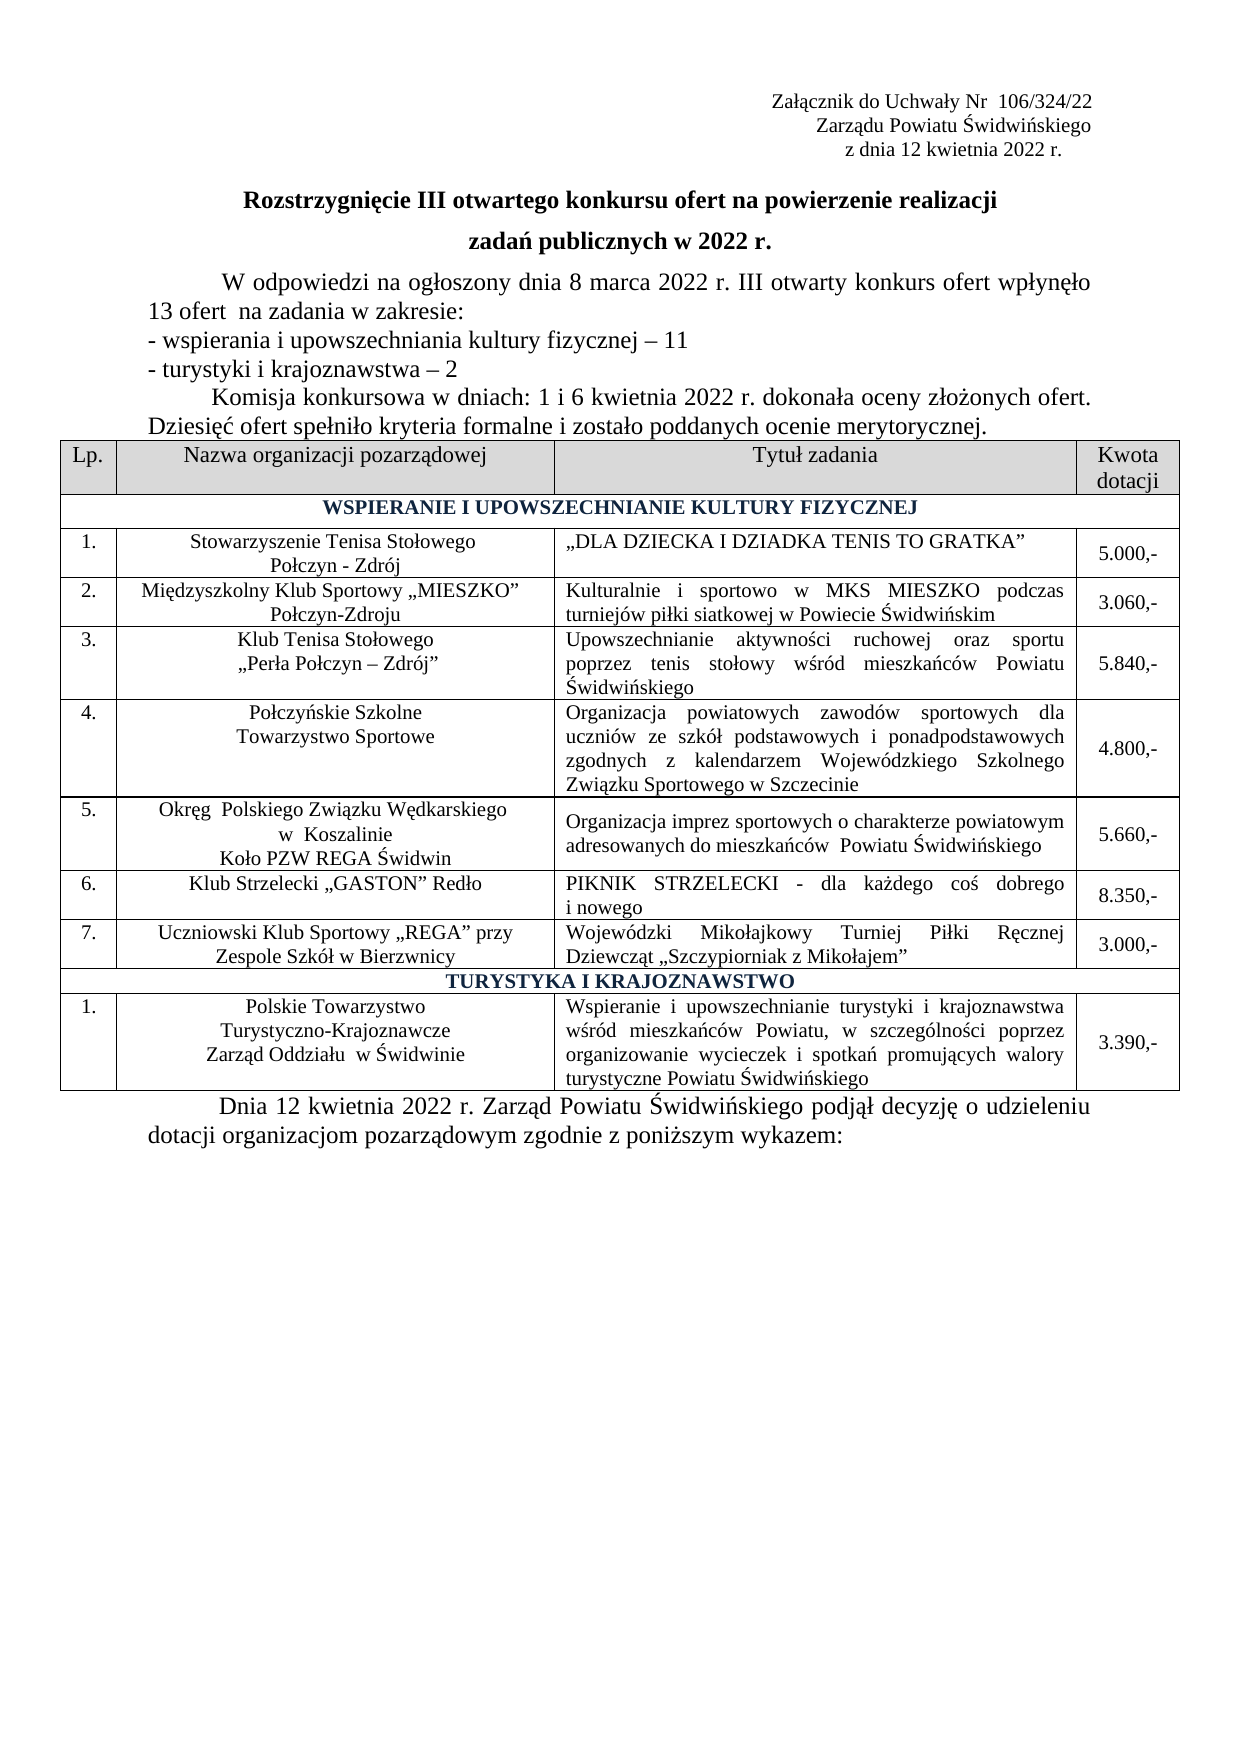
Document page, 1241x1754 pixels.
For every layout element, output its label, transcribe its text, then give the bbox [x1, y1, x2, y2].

table_cell Wspieranie i upowszechnianie turystyki i krajoznawstwa wśród mieszkańców Powiatu, w szczególności poprzez organizowanie wycieczek i spotkań promujących walory turystyczne Powiatu Świdwińskiego [555, 994, 1076, 1090]
text Komisja konkursowa w dniach: 1 i 6 kwietnia 2022 r. dokonała oceny złożonych ofert. Dziesięć ofert spełniło kryteria formalne i zostało poddanych ocenie merytorycznej. [148, 382, 1092, 440]
table_header Kwota dotacji [1077, 441, 1179, 494]
table_cell Klub Tenisa Stołowego „Perła Połczyn – Zdrój” [117, 627, 554, 699]
table_cell 1. [61, 994, 116, 1090]
table_header Lp. [61, 441, 116, 494]
table_cell PIKNIK STRZELECKI - dla każdego coś dobrego i nowego [555, 871, 1076, 919]
table_cell Organizacja imprez sportowych o charakterze powiatowym adresowanych do mieszkańców Powiatu Świdwińskiego [555, 798, 1076, 869]
table_cell 6. [61, 871, 116, 919]
table_cell 3. [61, 627, 116, 699]
table_cell 8.350,- [1077, 871, 1179, 919]
table_cell Międzyszkolny Klub Sportowy „MIESZKO” Połczyn-Zdroju [117, 578, 554, 626]
table_cell Wojewódzki Mikołajkowy Turniej Piłki Ręcznej Dziewcząt „Szczypiorniak z Mikołajem” [555, 920, 1076, 968]
table_cell 5. [61, 798, 116, 869]
table_cell Organizacja powiatowych zawodów sportowych dla uczniów ze szkół podstawowych i ponadpodstawowych zgodnych z kalendarzem Wojewódzkiego Szkolnego Związku Sportowego w Szczecinie [555, 700, 1076, 796]
table_cell 3.060,- [1077, 578, 1179, 626]
table_cell Kulturalnie i sportowo w MKS MIESZKO podczas turniejów piłki siatkowej w Powiecie Świdwińskim [555, 578, 1076, 626]
table_cell Klub Strzelecki „GASTON” Redło [117, 871, 554, 919]
table_header Tytuł zadania [555, 441, 1076, 494]
table_cell Uczniowski Klub Sportowy „REGA” przy Zespole Szkół w Bierzwnicy [117, 920, 554, 968]
table_cell 5.660,- [1077, 798, 1179, 869]
table_header Nazwa organizacji pozarządowej [117, 441, 554, 494]
table_cell Okręg Polskiego Związku Wędkarskiego w Koszalinie Koło PZW REGA Świdwin [117, 798, 554, 869]
table_cell 2. [61, 578, 116, 626]
table_cell 7. [61, 920, 116, 968]
table_cell 4.800,- [1077, 700, 1179, 796]
table_cell 5.000,- [1077, 529, 1179, 577]
text - wspierania i upowszechniania kultury fizycznej – 11 [148, 325, 1092, 354]
text - turystyki i krajoznawstwa – 2 [148, 354, 1092, 382]
text Załącznik do Uchwały Nr 106/324/22 [148, 89, 1092, 113]
text W odpowiedzi na ogłoszony dnia 8 marca 2022 r. III otwarty konkurs ofert wpłynęło 13 ofert na zadania w zakresie: [148, 267, 1092, 325]
table_cell TURYSTYKA I KRAJOZNAWSTWO [61, 969, 1179, 993]
text Dnia 12 kwietnia 2022 r. Zarząd Powiatu Świdwińskiego podjął decyzję o udzieleniu dotacji organizacjom pozarządowym zgodnie z poniższym wykazem: [148, 1091, 1092, 1149]
text z dnia 12 kwietnia 2022 r. [148, 137, 1092, 161]
table_cell 3.390,- [1077, 994, 1179, 1090]
text zadań publicznych w 2022 r. [148, 226, 1092, 255]
text Zarządu Powiatu Świdwińskiego [148, 113, 1092, 137]
table_cell 1. [61, 529, 116, 577]
table_cell „DLA DZIECKA I DZIADKA TENIS TO GRATKA” [555, 529, 1076, 577]
table_cell WSPIERANIE I UPOWSZECHNIANIE KULTURY FIZYCZNEJ [61, 495, 1179, 527]
table_cell Stowarzyszenie Tenisa Stołowego Połczyn - Zdrój [117, 529, 554, 577]
table_cell 3.000,- [1077, 920, 1179, 968]
table_cell Polskie Towarzystwo Turystyczno-Krajoznawcze Zarząd Oddziału w Świdwinie [117, 994, 554, 1090]
table_cell 5.840,- [1077, 627, 1179, 699]
table_cell Połczyńskie Szkolne Towarzystwo Sportowe [117, 700, 554, 796]
table_cell 4. [61, 700, 116, 796]
text Rozstrzygnięcie III otwartego konkursu ofert na powierzenie realizacji [148, 185, 1092, 214]
table_cell Upowszechnianie aktywności ruchowej oraz sportu poprzez tenis stołowy wśród mieszkańców Powiatu Świdwińskiego [555, 627, 1076, 699]
